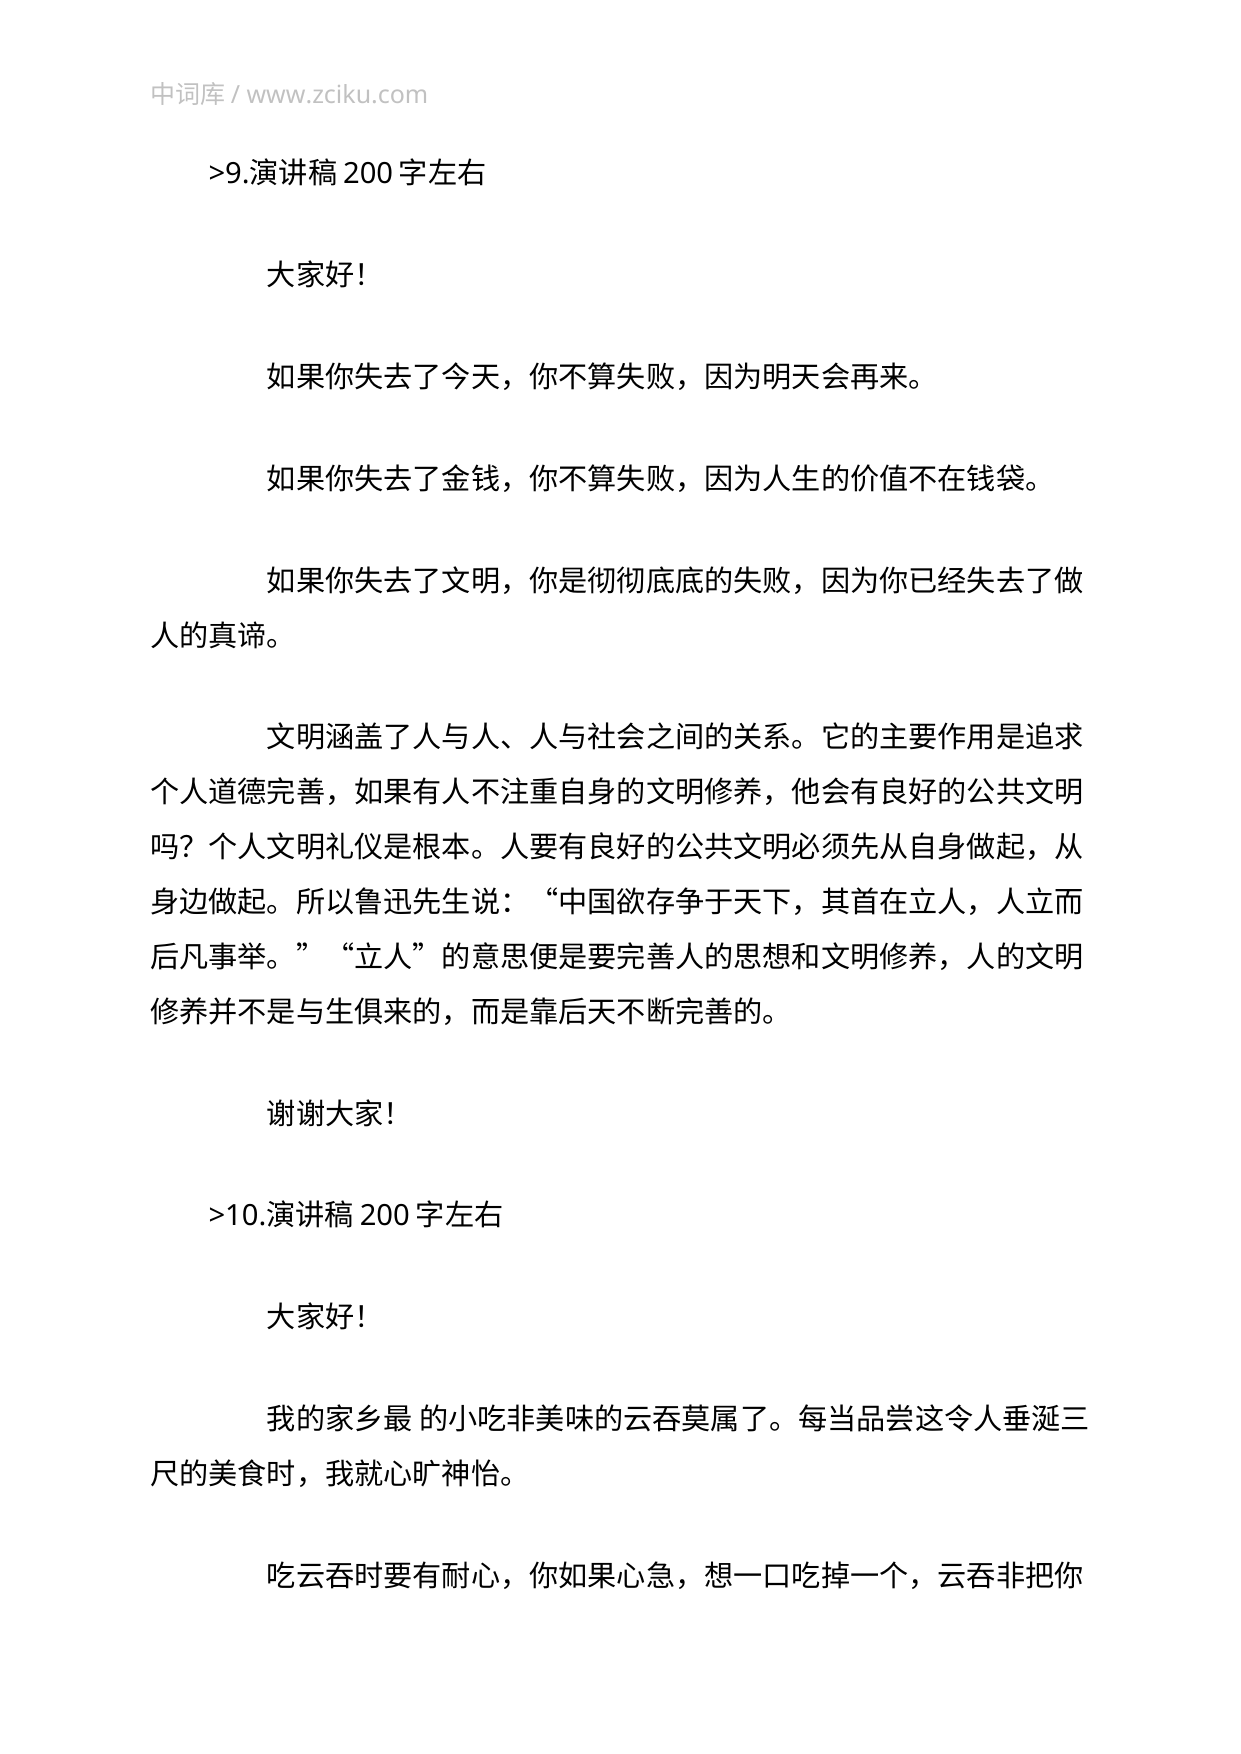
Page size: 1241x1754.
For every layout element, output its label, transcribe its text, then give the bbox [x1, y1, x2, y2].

text 文明涵盖了人与人、人与社会之间的关系。它的主要作用是追求个人道德完善，如果有人不注重自身的文明修养，他会有良好的公共文明吗？个人文明礼仪是根本。人要有良好的公共文明必须先从自身做起，从身边做起。所以鲁迅先生说：“中国欲存争于天下，其首在立人，人立而后凡事举。”“立人”的意思便是要完善人的思想和文明修养，人的文明修养并不是与生俱来的，而是靠后天不断完善的。 [150, 714, 1090, 1031]
text 如果你失去了文明，你是彻彻底底的失败，因为你已经失去了做人的真谛。 [150, 557, 1090, 654]
text 大家好！ [150, 252, 1090, 294]
text 如果你失去了今天，你不算失败，因为明天会再来。 [150, 354, 1090, 396]
text 我的家乡最 的小吃非美味的云吞莫属了。每当品尝这令人垂涎三尺的美食时，我就心旷神怡。 [150, 1396, 1090, 1493]
text >9.演讲稿200字左右 [150, 150, 1090, 192]
text 如果你失去了金钱，你不算失败，因为人生的价值不在钱袋。 [150, 456, 1090, 498]
text 谢谢大家！ [150, 1090, 1090, 1132]
text >10.演讲稿200字左右 [150, 1192, 1090, 1234]
text 大家好！ [150, 1294, 1090, 1336]
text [150, 1552, 1090, 1595]
